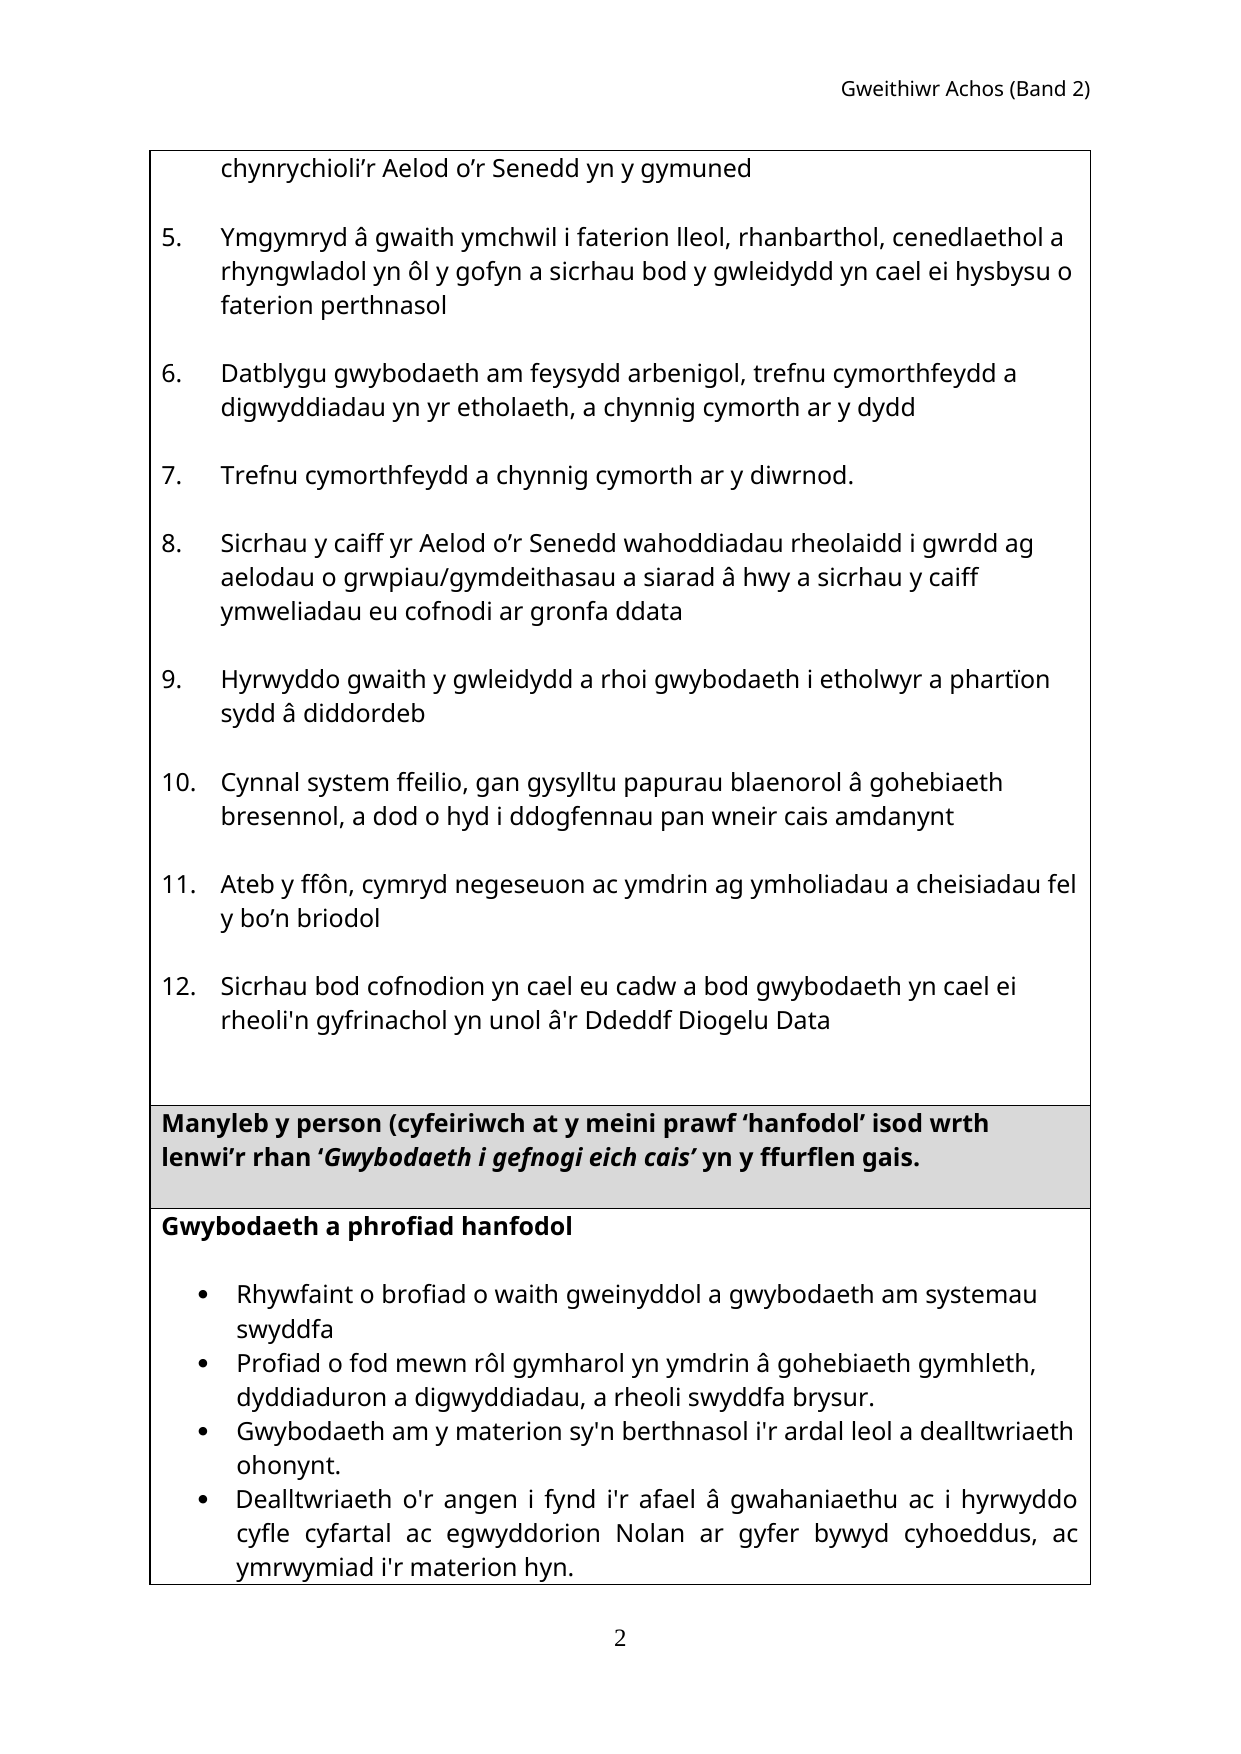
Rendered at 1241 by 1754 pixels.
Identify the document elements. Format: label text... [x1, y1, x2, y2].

table_cell Manyleb y person (cyfeiriwch at y meini prawf ‘hanfodol’ isod wrth lenwi’r rhan ‘Gwybodaeth i gefnogi eich cais’ yn y ffurflen gais. [151, 1106, 1090, 1208]
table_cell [151, 151, 1090, 1105]
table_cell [151, 1209, 1090, 1584]
